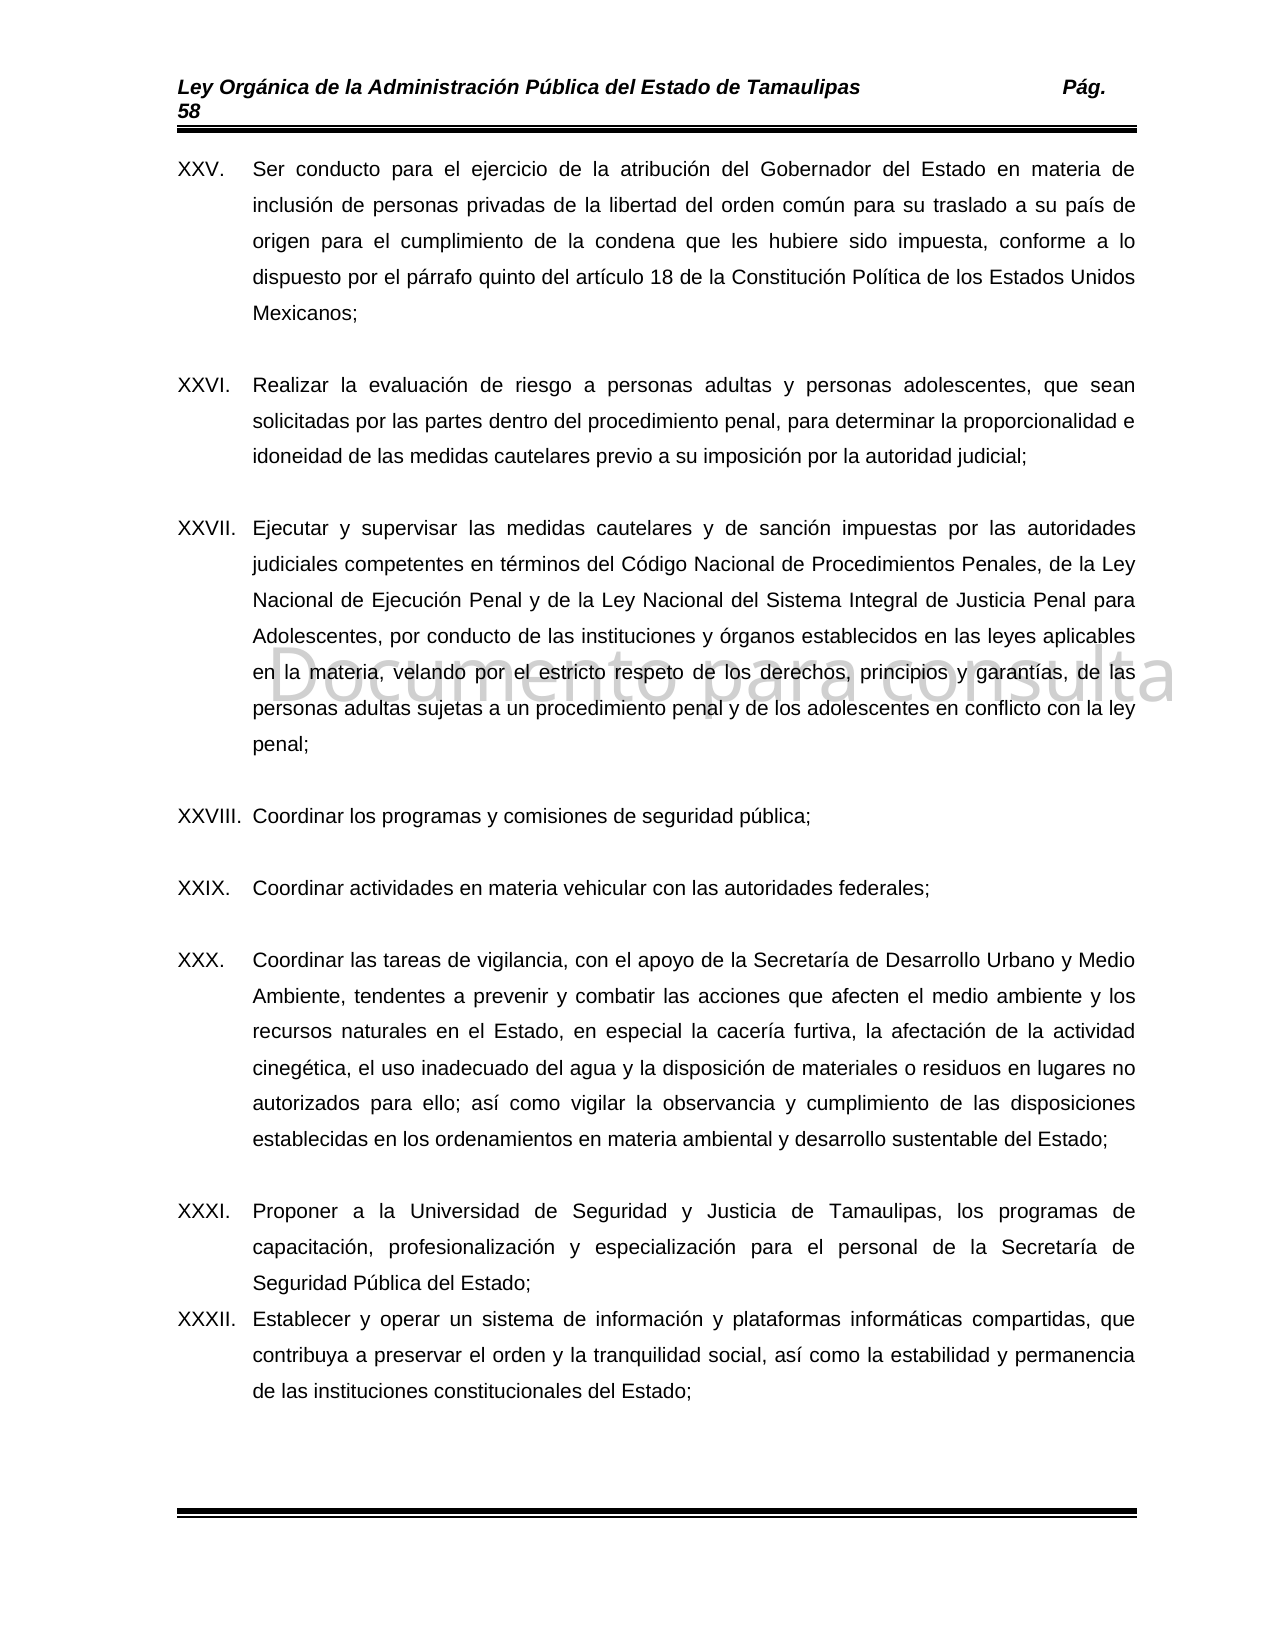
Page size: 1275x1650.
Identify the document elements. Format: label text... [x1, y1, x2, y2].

list Realizar la evaluación de riesgo a personas adultas y personas adolescentes, que sean solicitadas por las partes dentro del procedimiento penal, para determinar la proporcionalidad e idoneidad de las medidas cautelares previo a su imposición por la autoridad judicial; [177, 372, 1137, 468]
list Ejecutar y supervisar las medidas cautelares y de sanción impuestas por las autoridades judiciales competentes en términos del Código Nacional de Procedimientos Penales, de la Ley Nacional de Ejecución Penal y de la Ley Nacional del Sistema Integral de Justicia Penal para Adolescentes, por conducto de las instituciones y órganos establecidos en las leyes aplicables en la materia, velando por el estricto respeto de los derechos, principios y garantías, de las personas adultas sujetas a un procedimiento penal y de los adolescentes en conflicto con la ley penal; [177, 516, 1137, 756]
list Coordinar actividades en materia vehicular con las autoridades federales; [177, 876, 1137, 899]
list Coordinar las tareas de vigilancia, con el apoyo de la Secretaría de Desarrollo Urbano y Medio Ambiente, tendentes a prevenir y combatir las acciones que afecten el medio ambiente y los recursos naturales en el Estado, en especial la cacería furtiva, la afectación de la actividad cinegética, el uso inadecuado del agua y la disposición de materiales o residuos en lugares no autorizados para ello; así como vigilar la observancia y cumplimiento de las disposiciones establecidas en los ordenamientos en materia ambiental y desarrollo sustentable del Estado; [177, 947, 1137, 1151]
list Establecer y operar un sistema de información y plataformas informáticas compartidas, que contribuya a preservar el orden y la tranquilidad social, así como la estabilidad y permanencia de las instituciones constitucionales del Estado; [177, 1307, 1137, 1403]
list Ser conducto para el ejercicio de la atribución del Gobernador del Estado en materia de inclusión de personas privadas de la libertad del orden común para su traslado a su país de origen para el cumplimiento de la condena que les hubiere sido impuesta, conforme a lo dispuesto por el párrafo quinto del artículo 18 de la Constitución Política de los Estados Unidos Mexicanos; [177, 157, 1137, 324]
list Proponer a la Universidad de Seguridad y Justicia de Tamaulipas, los programas de capacitación, profesionalización y especialización para el personal de la Secretaría de Seguridad Pública del Estado; [177, 1199, 1137, 1295]
list Coordinar los programas y comisiones de seguridad pública; [177, 804, 1137, 828]
